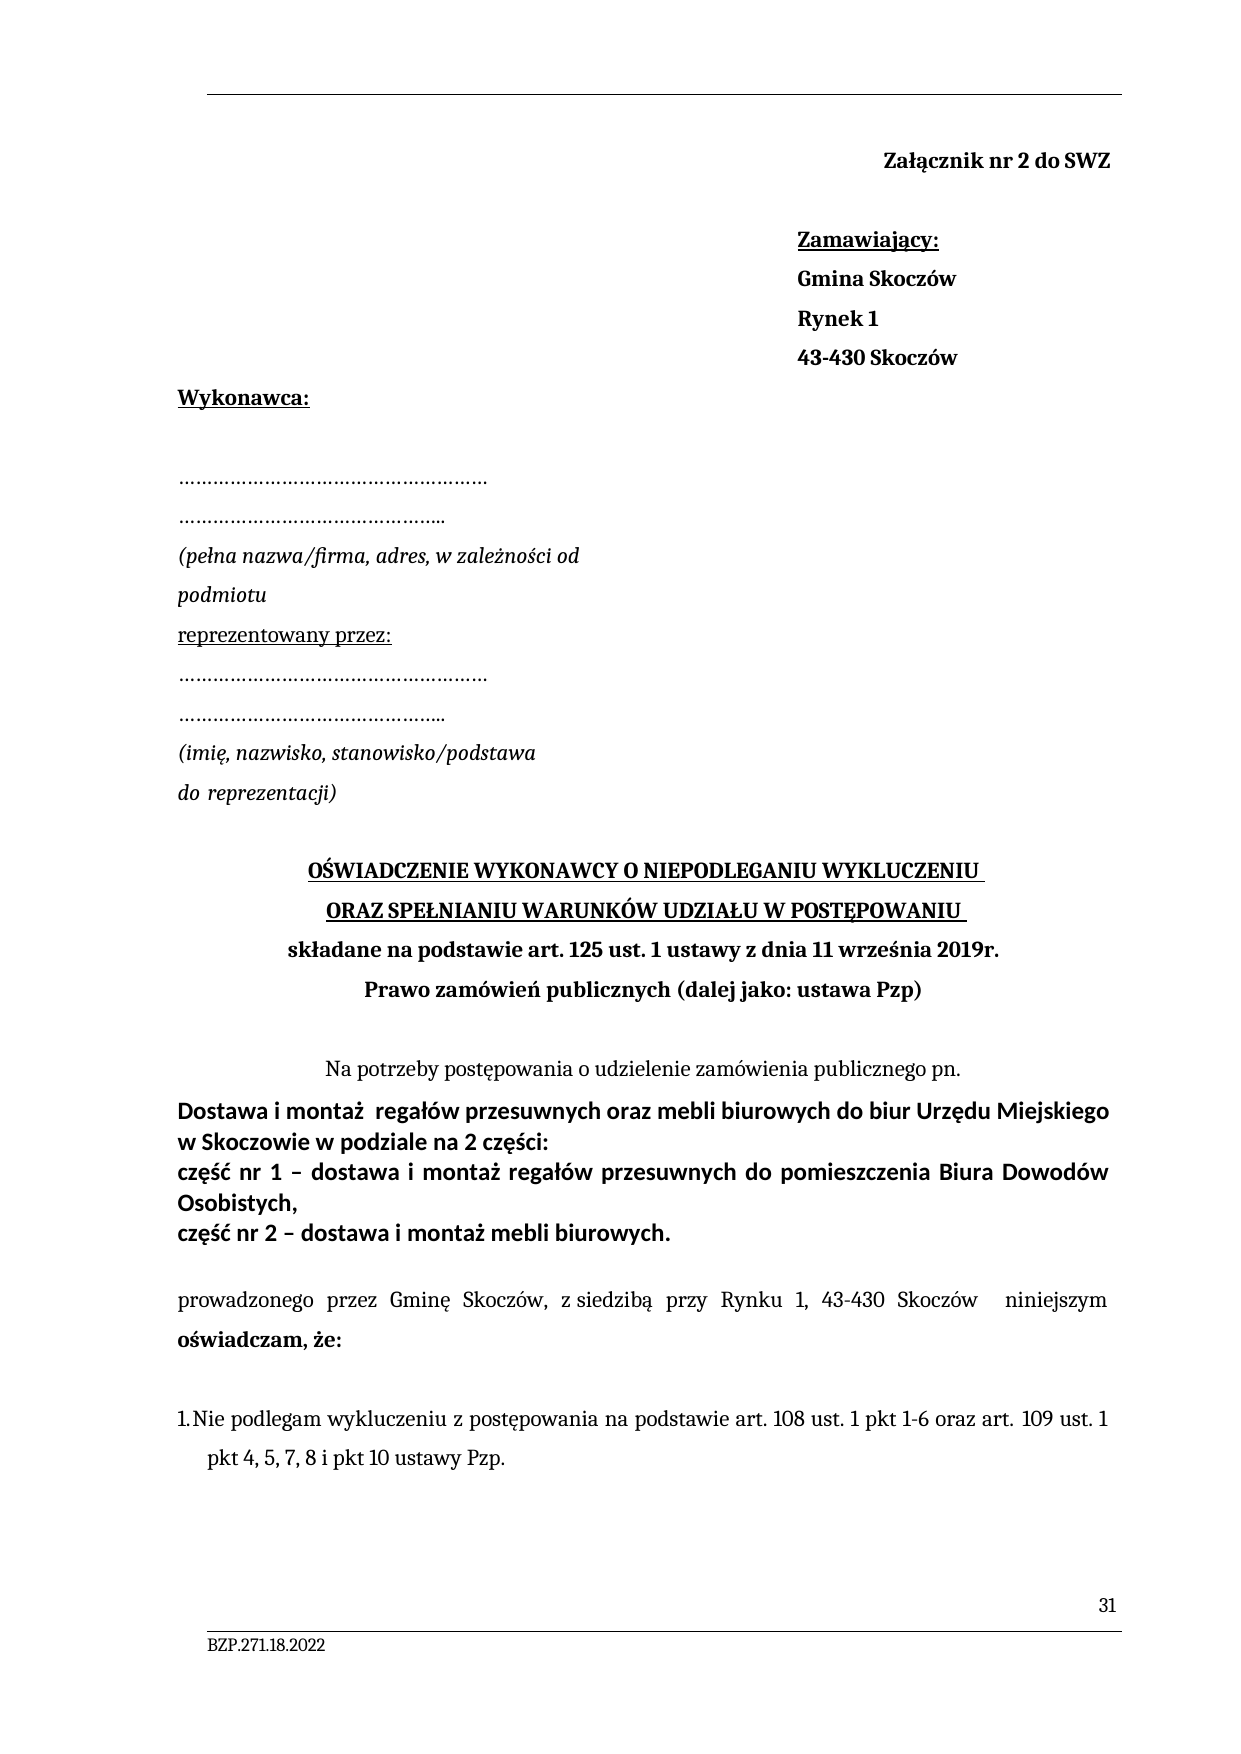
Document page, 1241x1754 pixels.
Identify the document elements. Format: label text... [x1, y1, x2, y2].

text Rynek 1 [783, 306, 1110, 332]
text Na potrzeby postępowania o udzielenie zamówienia publicznego pn. [177, 1056, 1110, 1082]
text ……………………………………………………………………………………….. [177, 463, 490, 529]
text (imię, nazwisko, stanowisko/podstawa do reprezentacji) [177, 740, 564, 806]
text 43-430 Skoczów [783, 345, 1110, 371]
text Załącznik nr 2 do SWZ [177, 148, 1110, 174]
text część nr 2 – dostawa i montaż mebli biurowych. [177, 1217, 1110, 1248]
text Wykonawca: [177, 384, 1110, 411]
text Prawo zamówień publicznych (dalej jako: ustawa Pzp) [177, 977, 1110, 1003]
text Zamawiający: [724, 227, 1110, 253]
text reprezentowany przez: [177, 621, 1110, 648]
list Nie podlegam wykluczeniu z postępowania na podstawie art. 108 ust. 1 pkt 1-6 oraz art. 109 ust. 1 pkt 4, 5, 7, 8 i pkt 10 ustawy Pzp. [177, 1406, 1107, 1472]
text OŚWIADCZENIE WYKONAWCY O NIEPODLEGANIU WYKLUCZENIU [177, 858, 1110, 885]
text ……………………………………………………………………………………….. [177, 661, 490, 727]
text (pełna nazwa/firma, adres, w zależności od podmiotu [177, 542, 593, 608]
text składane na podstawie art. 125 ust. 1 ustawy z dnia 11 września 2019r. [177, 937, 1110, 964]
text ORAZ SPEŁNIANIU WARUNKÓW UDZIAŁU W POSTĘPOWANIU [177, 898, 1110, 924]
text prowadzonego przez Gminę Skoczów, z siedzibą przy Rynku 1, 43-430 Skoczów niniejszym oświadczam, że: [177, 1287, 1107, 1353]
text Gmina Skoczów [783, 266, 1110, 292]
text część nr 1 – dostawa i montaż regałów przesuwnych do pomieszczenia Biura Dowodów Osobistych, [177, 1156, 1110, 1217]
text Dostawa i montaż regałów przesuwnych oraz mebli biurowych do biur Urzędu Miejskiego w Skoczowie w podziale na 2 części: [177, 1095, 1110, 1156]
